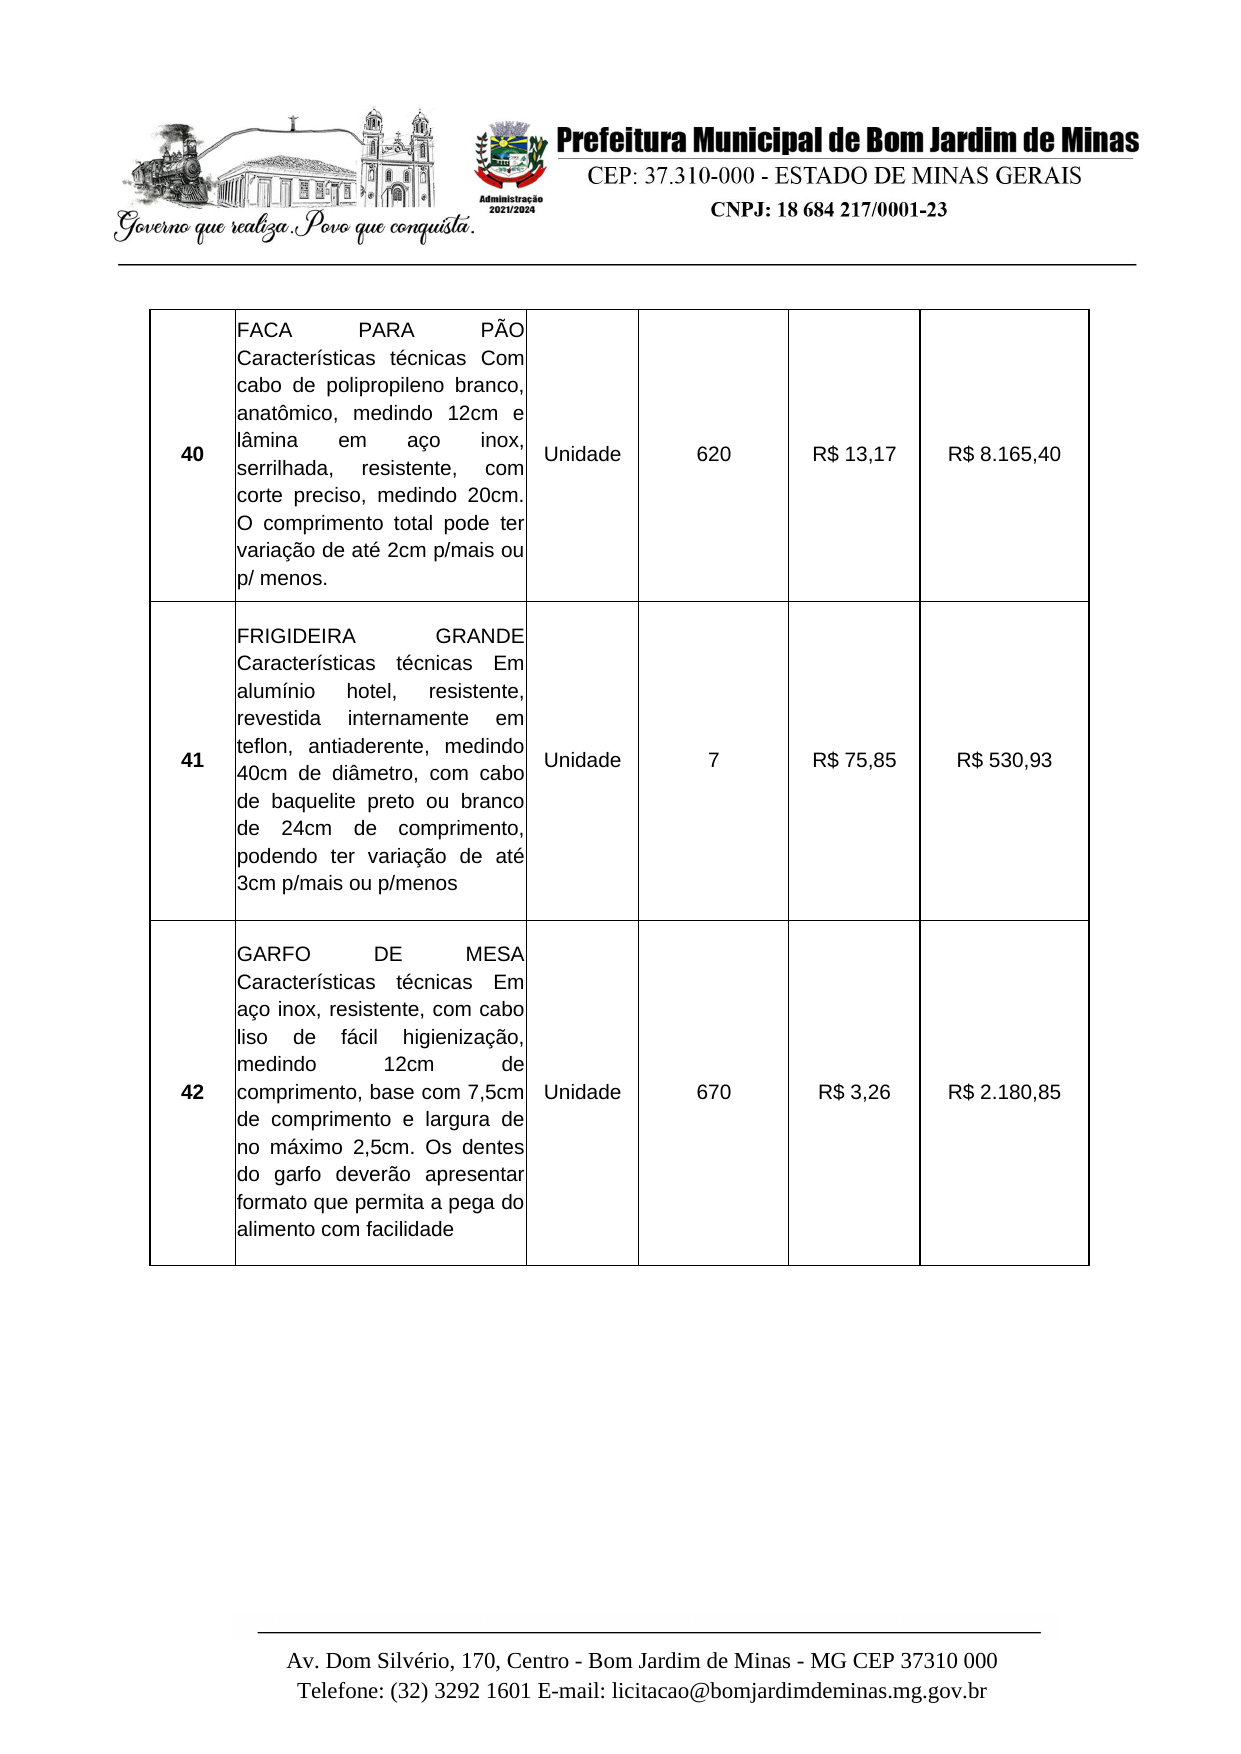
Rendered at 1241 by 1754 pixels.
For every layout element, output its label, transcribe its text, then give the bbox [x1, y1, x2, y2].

table_cell 42 [151, 921, 235, 1265]
table_cell 41 [151, 602, 235, 919]
table_cell 620 [639, 310, 788, 601]
table_cell R$ 3,26 [789, 921, 919, 1265]
table_cell R$ 2.180,85 [921, 921, 1088, 1265]
table_cell Unidade [527, 602, 638, 919]
table_cell Unidade [527, 310, 638, 601]
table_cell R$ 8.165,40 [921, 310, 1088, 601]
picture [226, 1611, 1058, 1643]
table_cell R$ 13,17 [789, 310, 919, 601]
table_cell FACA PARA PÃO Características técnicas Com cabo de polipropileno branco, anatômico, medindo 12cm e lâmina em aço inox, serrilhada, resistente, com corte preciso, medindo 20cm. O comprimento total pode ter variação de até 2cm p/mais ou p/ menos. [236, 310, 526, 601]
table_cell GARFO DE MESA Características técnicas Em aço inox, resistente, com cabo liso de fácil higienização, medindo 12cm de comprimento, base com 7,5cm de comprimento e largura de no máximo 2,5cm. Os dentes do garfo deverão apresentar formato que permita a pega do alimento com facilidade [236, 921, 526, 1265]
table_cell FRIGIDEIRA GRANDE Características técnicas Em alumínio hotel, resistente, revestida internamente em teflon, antiaderente, medindo 40cm de diâmetro, com cabo de baquelite preto ou branco de 24cm de comprimento, podendo ter variação de até 3cm p/mais ou p/menos [236, 602, 526, 919]
table_cell Unidade [527, 921, 638, 1265]
table_cell 7 [639, 602, 788, 919]
table_cell R$ 75,85 [789, 602, 919, 919]
table_cell R$ 530,93 [921, 602, 1088, 919]
table_cell 670 [639, 921, 788, 1265]
picture [91, 54, 1158, 305]
table_cell 40 [151, 310, 235, 601]
